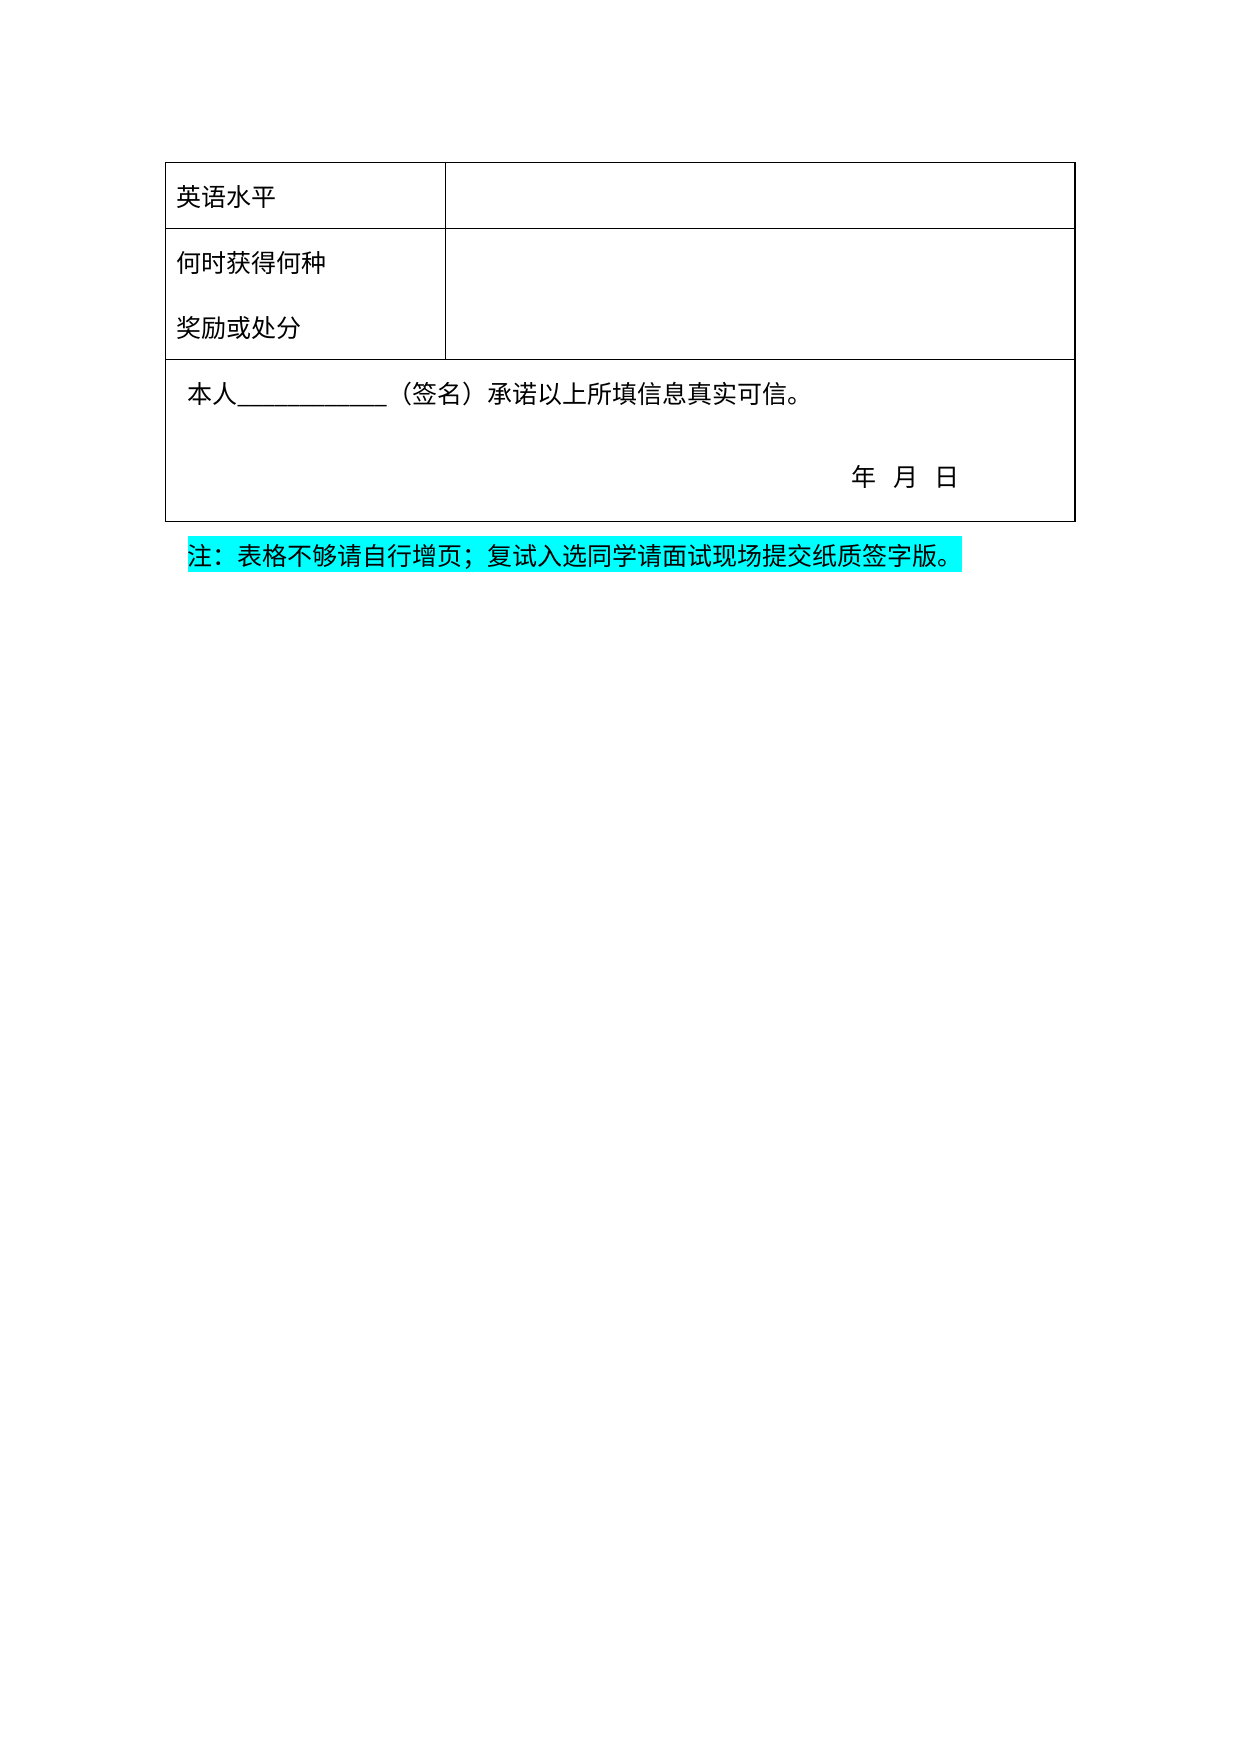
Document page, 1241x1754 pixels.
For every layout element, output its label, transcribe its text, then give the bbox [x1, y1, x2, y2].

table_cell 何时获得何种 奖励或处分 [166, 229, 445, 359]
table_cell [446, 163, 1074, 228]
table_cell 本人____________（签名）承诺以上所填信息真实可信。 年 月 日 [166, 360, 1074, 521]
text 注：表格不够请自行增页；复试入选同学请面试现场提交纸质签字版。 [187, 522, 1003, 587]
table_cell [446, 229, 1074, 359]
table_cell 英语水平 [166, 163, 445, 228]
